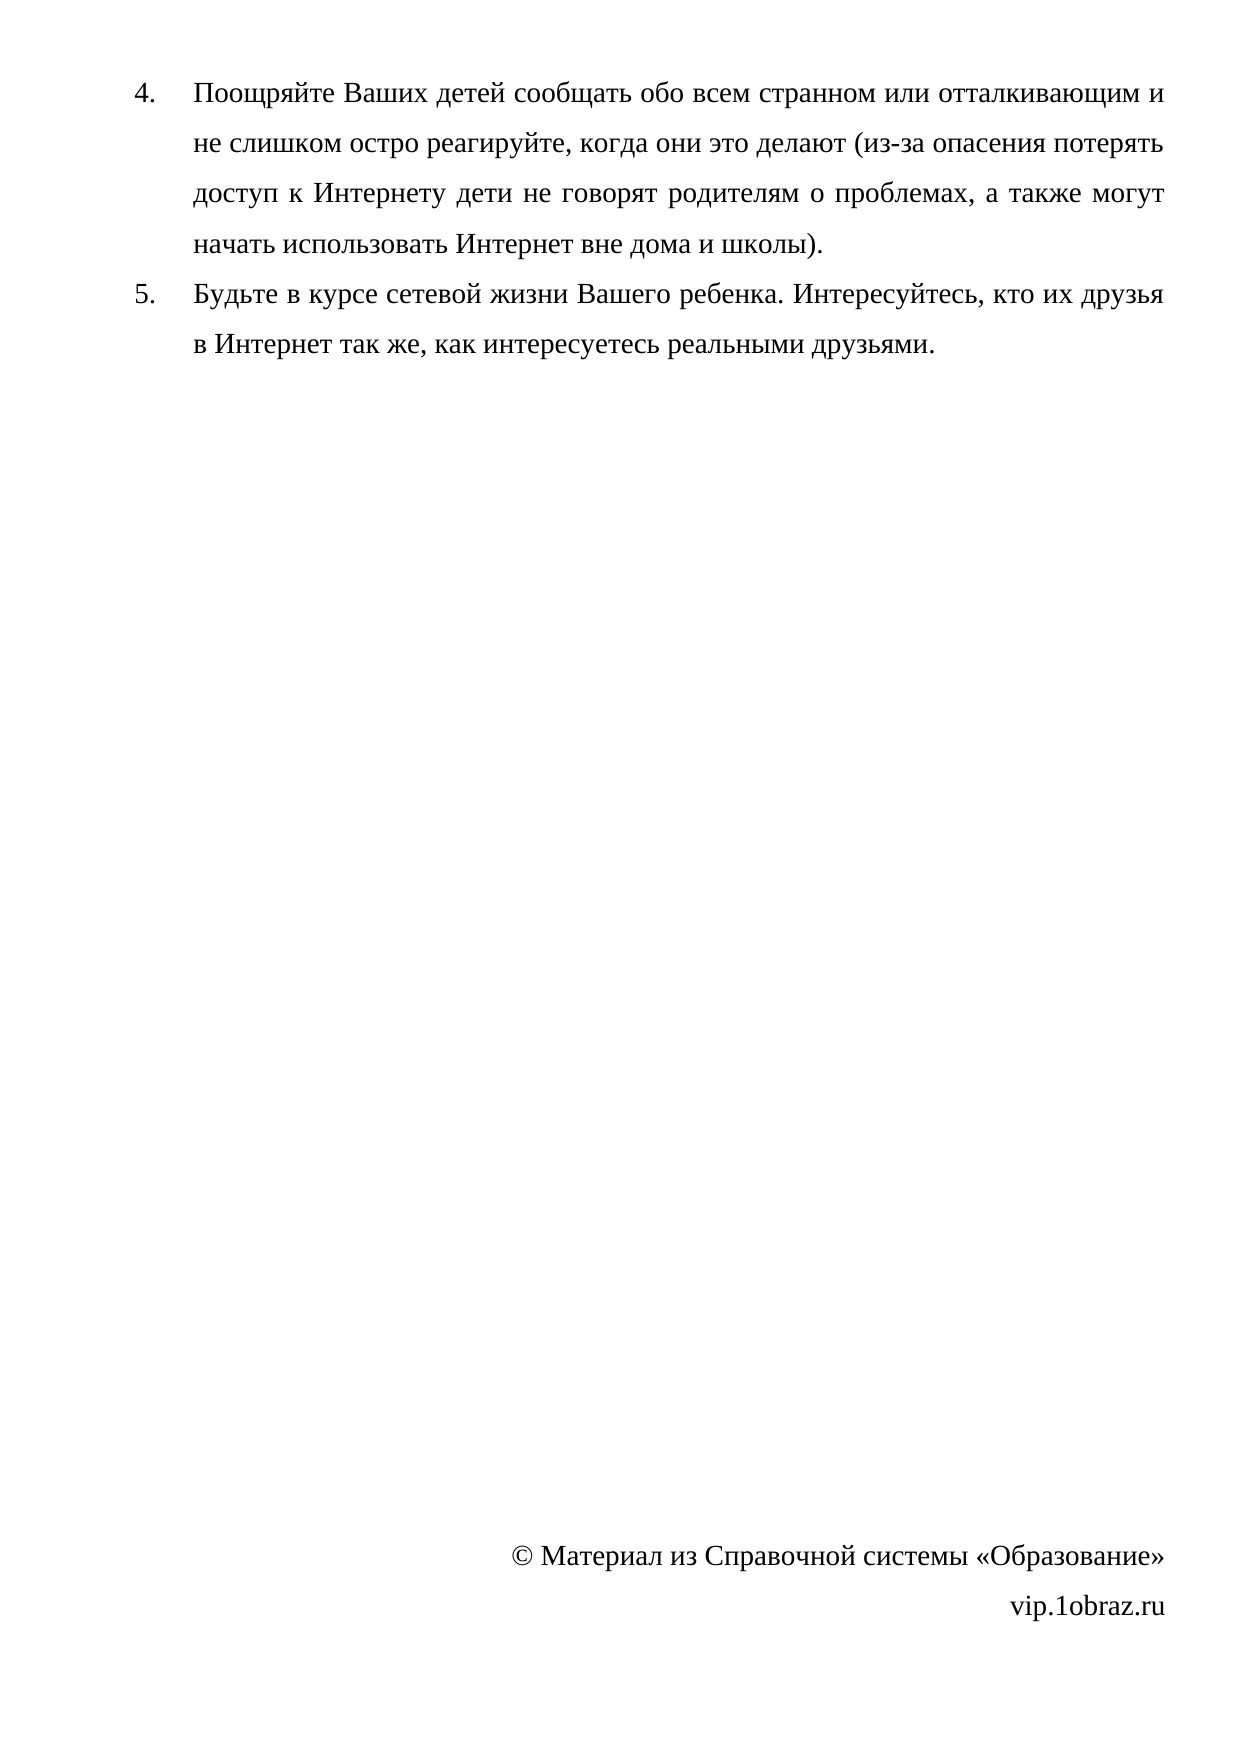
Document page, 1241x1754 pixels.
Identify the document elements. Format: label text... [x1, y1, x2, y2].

list Будьте в курсе сетевой жизни Вашего ребенка. Интересуйтесь, кто их друзья в Интернет так же, как интересуетесь реальными друзьями. [134, 276, 1165, 360]
list Поощряйте Ваших детей сообщать обо всем странном или отталкивающим и не слишком остро реагируйте, когда они это делают (из-за опасения потерять доступ к Интернету дети не говорят родителям о проблемах, а также могут начать использовать Интернет вне дома и школы). [134, 75, 1165, 259]
text © Материал из Справочной системы «Образование» vip.1obraz.ru [104, 1538, 1165, 1621]
